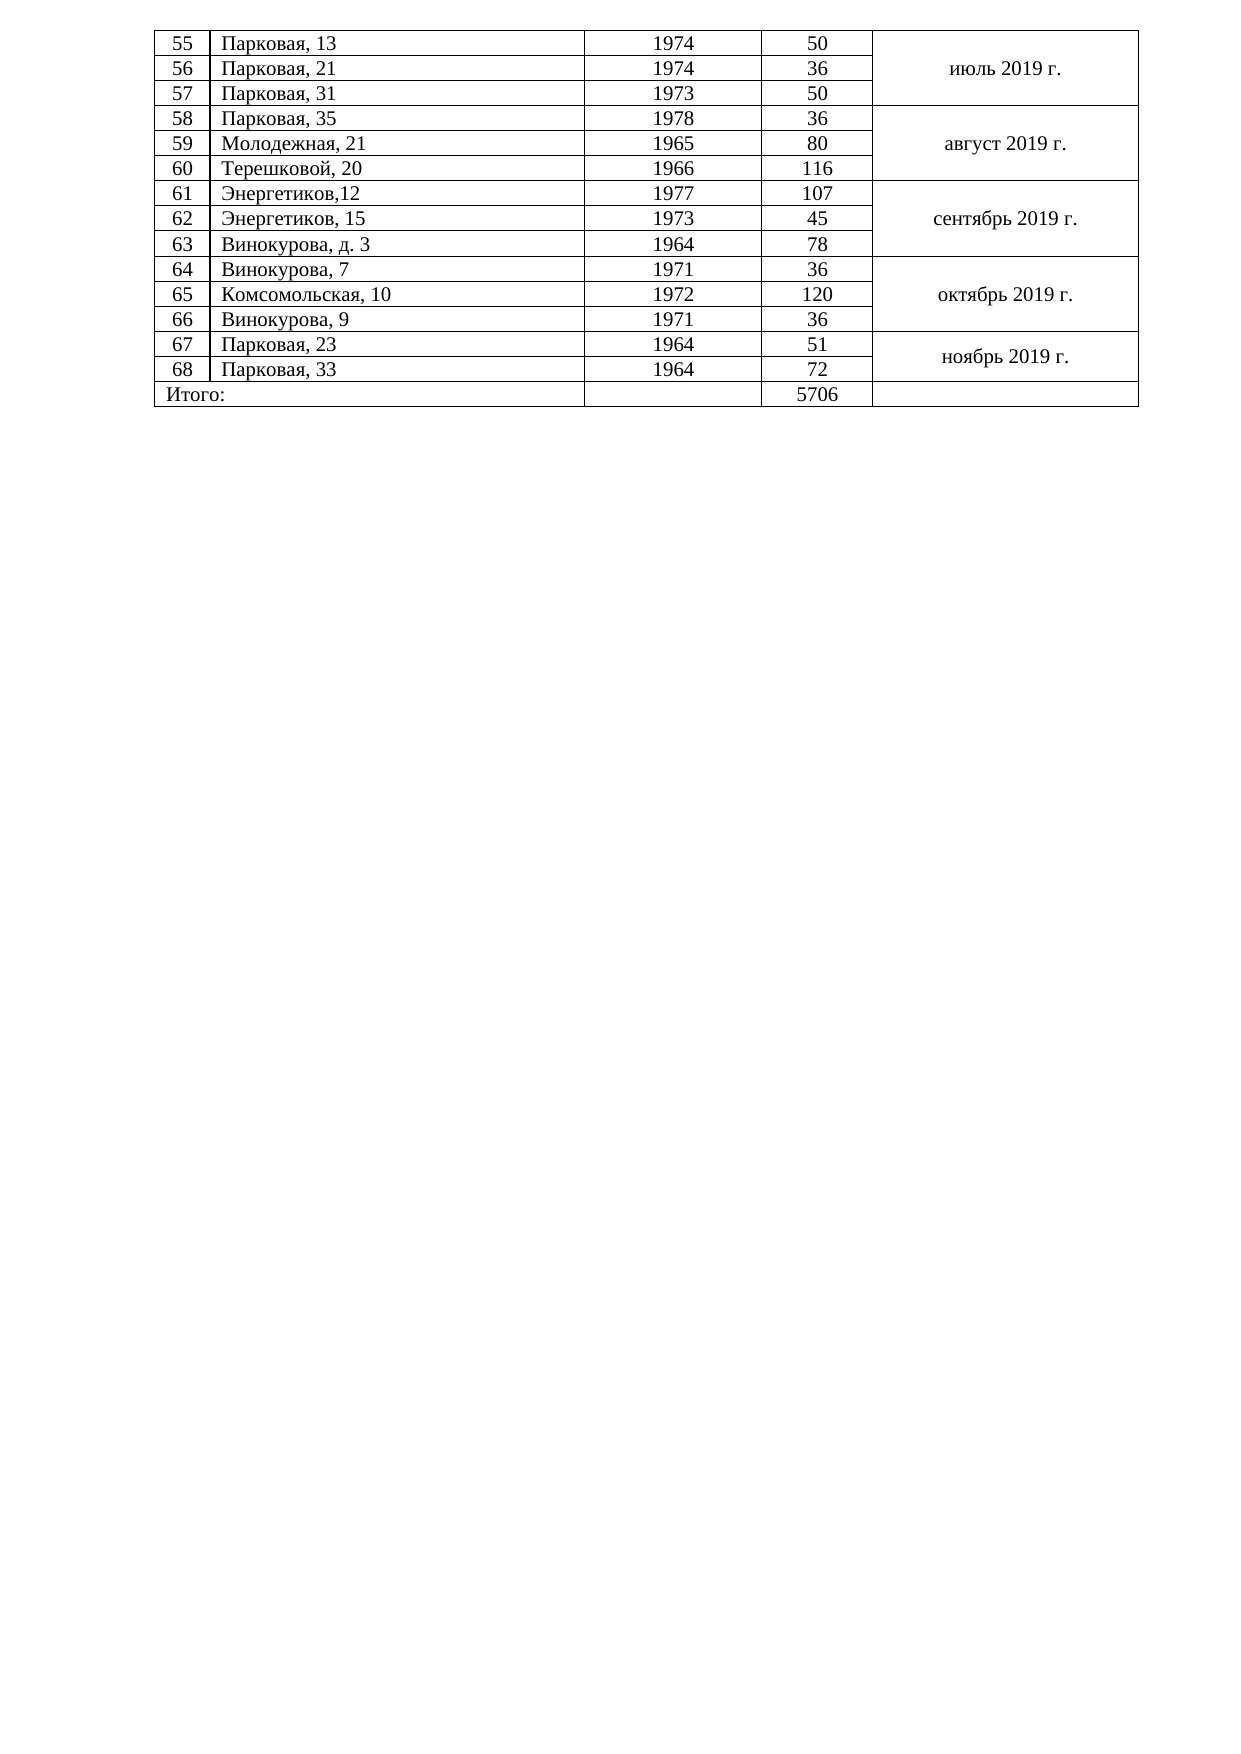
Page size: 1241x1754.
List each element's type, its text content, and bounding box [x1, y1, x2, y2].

table_cell Парковая, 33 [211, 357, 584, 381]
table_cell Парковая, 35 [211, 106, 584, 130]
table_cell 68 [155, 357, 209, 381]
table_cell [873, 382, 1138, 406]
table_cell 1964 [585, 357, 761, 381]
table_cell Парковая, 13 [211, 31, 584, 55]
table_cell 66 [155, 307, 209, 331]
table_cell 61 [155, 181, 209, 205]
table_cell 1971 [585, 307, 761, 331]
table_cell 51 [762, 332, 872, 356]
table_cell июль 2019 г. [873, 31, 1138, 105]
table_cell 36 [762, 307, 872, 331]
table_cell Парковая, 21 [211, 56, 584, 80]
table_cell 1964 [585, 332, 761, 356]
table_cell Молодежная, 21 [211, 131, 584, 155]
table_cell 58 [155, 106, 209, 130]
table_cell 50 [762, 81, 872, 105]
table_cell 55 [155, 31, 209, 55]
table_cell Парковая, 31 [211, 81, 584, 105]
table_cell ноябрь 2019 г. [873, 332, 1138, 381]
table_cell 62 [155, 206, 209, 230]
table_cell 72 [762, 357, 872, 381]
table_cell 1964 [585, 231, 761, 256]
table_cell 65 [155, 282, 209, 306]
table_cell 36 [762, 257, 872, 281]
table_cell 80 [762, 131, 872, 155]
table_cell Парковая, 23 [211, 332, 584, 356]
table_cell 1971 [585, 257, 761, 281]
table_cell Итого: [155, 382, 584, 406]
table_cell Винокурова, д. 3 [211, 231, 584, 256]
table_cell 78 [762, 231, 872, 256]
table_cell 36 [762, 56, 872, 80]
table_cell 67 [155, 332, 209, 356]
table_cell 1972 [585, 282, 761, 306]
table_cell 1965 [585, 131, 761, 155]
table_cell 1966 [585, 156, 761, 180]
table_cell 60 [155, 156, 209, 180]
table_cell Терешковой, 20 [211, 156, 584, 180]
table_cell 116 [762, 156, 872, 180]
table_cell Энергетиков, 15 [211, 206, 584, 230]
table_cell Винокурова, 7 [211, 257, 584, 281]
table_cell 1973 [585, 206, 761, 230]
table_cell Энергетиков,12 [211, 181, 584, 205]
table_cell Винокурова, 9 [211, 307, 584, 331]
table_cell 5706 [762, 382, 872, 406]
table_cell [585, 382, 761, 406]
table_cell 1978 [585, 106, 761, 130]
table_cell 120 [762, 282, 872, 306]
table_cell 50 [762, 31, 872, 55]
table_cell август 2019 г. [873, 106, 1138, 180]
table_cell 56 [155, 56, 209, 80]
table_cell 63 [155, 231, 209, 256]
table_cell 45 [762, 206, 872, 230]
table_cell 57 [155, 81, 209, 105]
table_cell 1974 [585, 31, 761, 55]
table_cell Комсомольская, 10 [211, 282, 584, 306]
table_cell 1974 [585, 56, 761, 80]
table_cell 64 [155, 257, 209, 281]
table_cell октябрь 2019 г. [873, 257, 1138, 331]
table_cell 59 [155, 131, 209, 155]
table_cell 36 [762, 106, 872, 130]
table_cell 1977 [585, 181, 761, 205]
table_cell 107 [762, 181, 872, 205]
table_cell 1973 [585, 81, 761, 105]
table_cell сентябрь 2019 г. [873, 181, 1138, 256]
